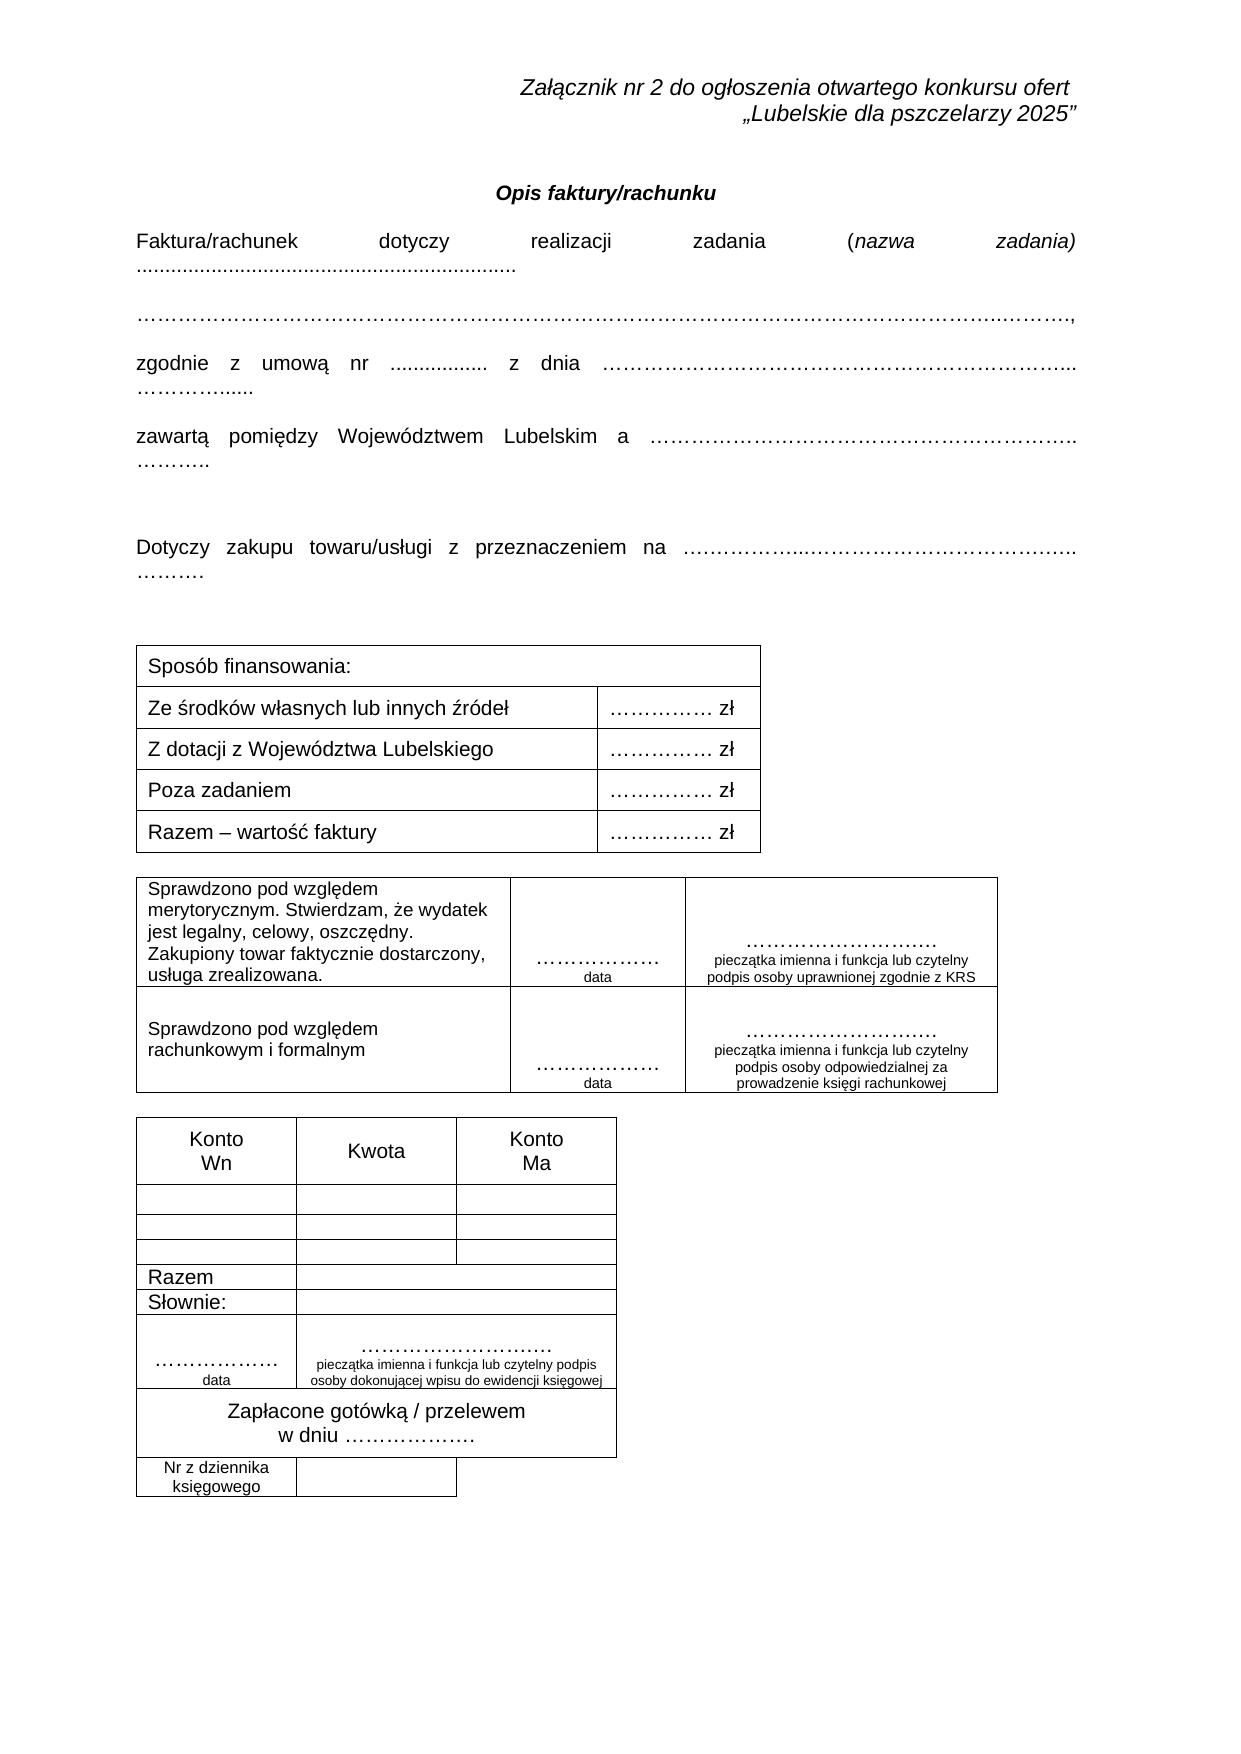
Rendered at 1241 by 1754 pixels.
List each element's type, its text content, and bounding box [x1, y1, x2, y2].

table_cell [297, 1290, 616, 1313]
table_header Kwota [297, 1118, 456, 1184]
table_cell Z dotacji z Województwa Lubelskiego [137, 729, 597, 769]
table_cell [137, 1240, 296, 1263]
table_cell …………………….… pieczątka imienna i funkcja lub czytelny podpis osoby dokonującej wpisu do ewidencji księgowej [297, 1315, 616, 1388]
table_cell …………………….… pieczątka imienna i funkcja lub czytelny podpis osoby odpowiedzialnej za prowadzenie księgi rachunkowej [686, 987, 997, 1092]
table_cell Ze środków własnych lub innych źródeł [137, 687, 597, 728]
table_cell Razem [137, 1265, 296, 1288]
table_header Sposób finansowania: [137, 646, 760, 686]
table_header Sprawdzono pod względem merytorycznym. Stwierdzam, że wydatek jest legalny, celowy, oszczędny. Zakupiony towar faktycznie dostarczony, usługa zrealizowana. [137, 878, 510, 986]
table_header Konto Wn [137, 1118, 296, 1184]
table_cell Sprawdzono pod względem rachunkowym i formalnym [137, 987, 510, 1092]
table_cell [457, 1215, 616, 1238]
table_cell Poza zadaniem [137, 770, 597, 810]
table_cell [457, 1185, 616, 1213]
table_cell [137, 1185, 296, 1213]
table_cell …………… zł [598, 687, 760, 728]
table_cell …………… zł [598, 729, 760, 769]
table_header …………………….… pieczątka imienna i funkcja lub czytelny podpis osoby uprawnionej zgodnie z KRS [686, 878, 997, 986]
table_cell [297, 1215, 456, 1238]
table_cell Zapłacone gotówką / przelewem w dniu ………………. [137, 1389, 616, 1457]
table_cell ……………… data [511, 987, 685, 1092]
table_cell Słownie: [137, 1290, 296, 1313]
table_cell ……………… data [137, 1315, 296, 1388]
table_cell [297, 1265, 616, 1288]
table_header Konto Ma [457, 1118, 616, 1184]
table_cell [457, 1240, 616, 1263]
table_cell …………… zł [598, 770, 760, 810]
table_cell Nr z dziennika księgowego [137, 1458, 296, 1496]
table_cell …………… zł [598, 811, 760, 852]
text ……………………………………………………………………………………………………………..………., [136, 302, 1078, 326]
text zawartą pomiędzy Województwem Lubelskim a ……………………………………………………..……….. [136, 424, 1078, 472]
text Faktura/rachunek dotyczy realizacji zadania (nazwa zadania) .................................................................. [136, 229, 1078, 277]
table_cell [137, 1215, 296, 1238]
table_cell [297, 1458, 456, 1496]
text Dotyczy zakupu towaru/usługi z przeznaczeniem na ….…………...…………………………….…..………. [136, 534, 1078, 582]
table_cell Razem – wartość faktury [137, 811, 597, 852]
table_cell [297, 1185, 456, 1213]
table_cell [297, 1240, 456, 1263]
text Opis faktury/rachunku [136, 180, 1078, 204]
text zgodnie z umową nr ................. z dnia …………………………………………………………...…………...... [136, 351, 1078, 399]
table_header ……………… data [511, 878, 685, 986]
